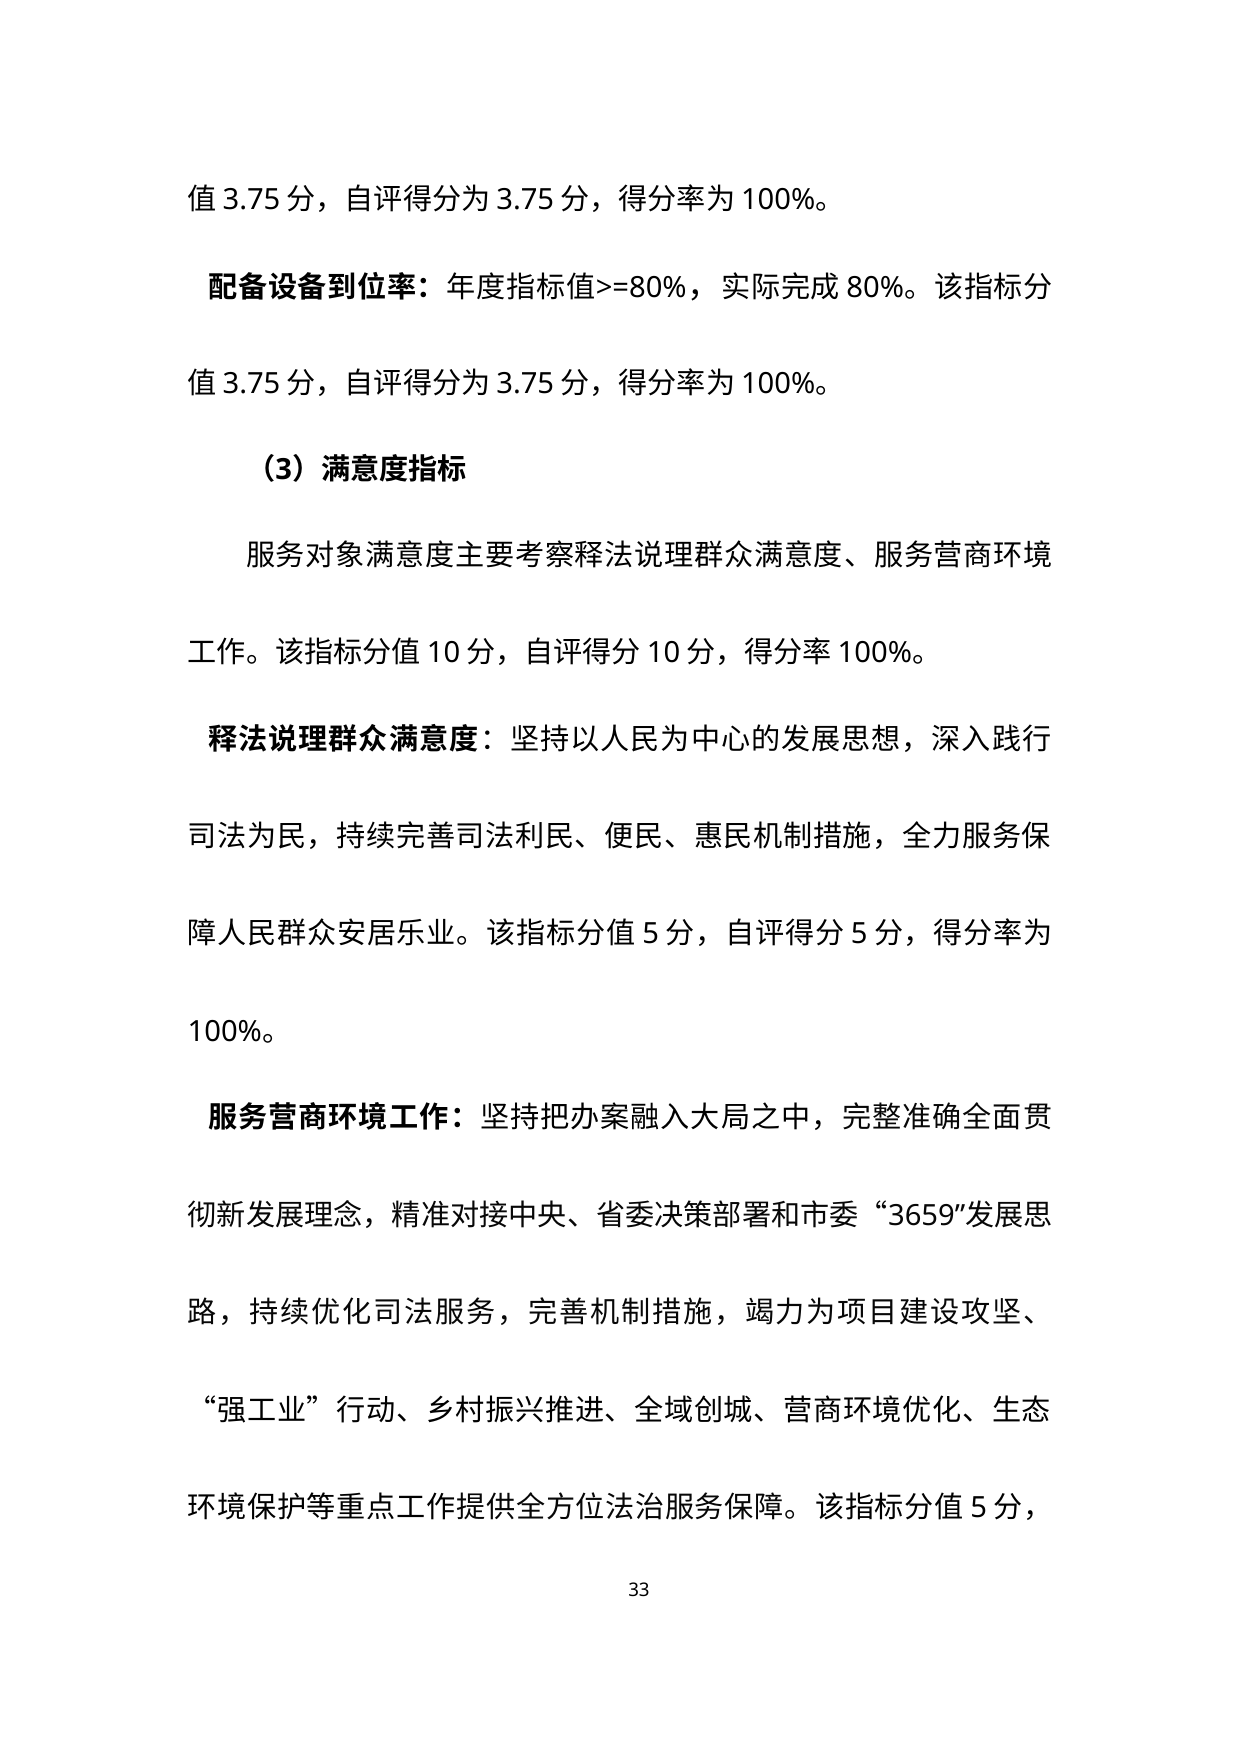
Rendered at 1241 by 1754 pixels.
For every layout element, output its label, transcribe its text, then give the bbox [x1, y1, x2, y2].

text 服务对象满意度主要考察释法说理群众满意度、服务营商环境工作。该指标分值10分，自评得分10分，得分率100%。 [187, 520, 1053, 683]
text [187, 1082, 1053, 1537]
list 满意度指标 [187, 434, 1053, 499]
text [187, 164, 1053, 229]
text 释法说理群众满意度：坚持以人民为中心的发展思想，深入践行司法为民，持续完善司法利民、便民、惠民机制措施，全力服务保障人民群众安居乐业。该指标分值5分，自评得分5分，得分率为100%。 [187, 704, 1053, 1061]
text 配备设备到位率：年度指标值>=80%，实际完成80%。该指标分值3.75分，自评得分为3.75分，得分率为100%。 [187, 250, 1053, 413]
